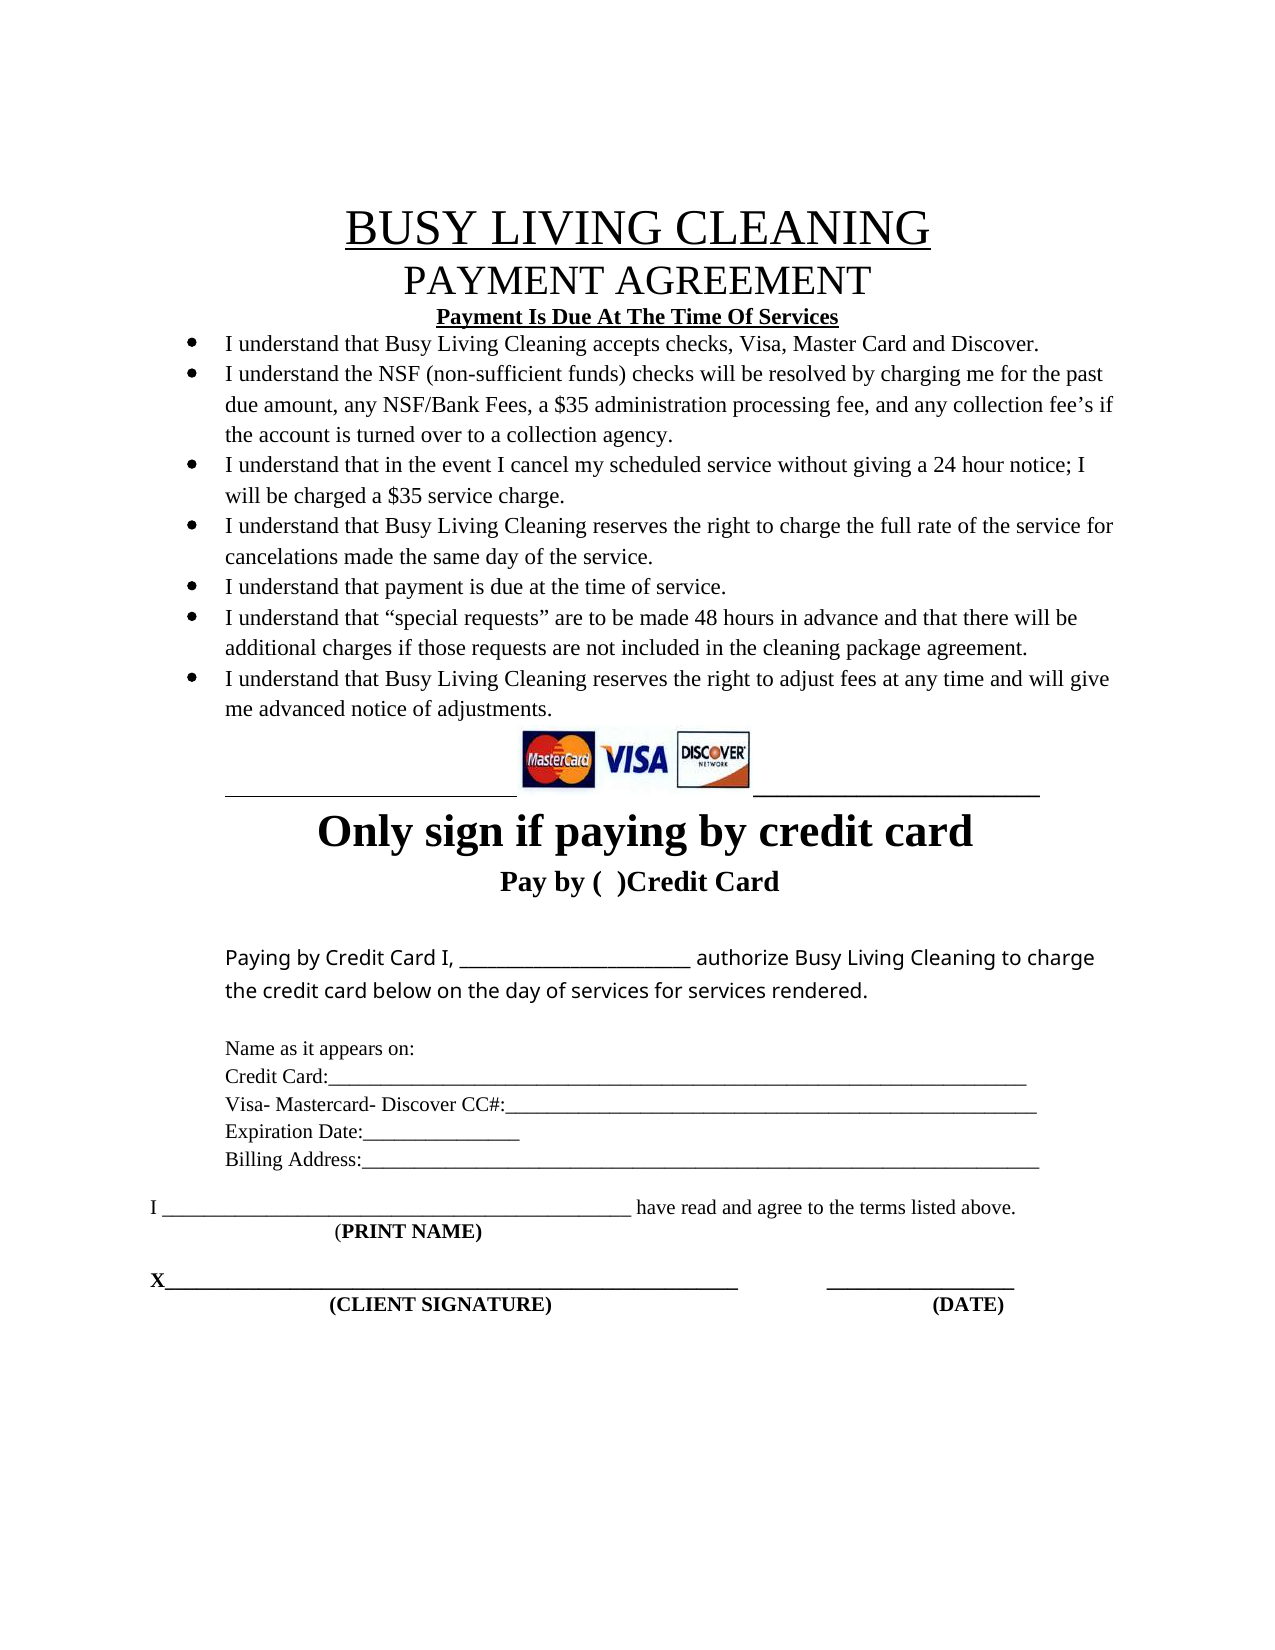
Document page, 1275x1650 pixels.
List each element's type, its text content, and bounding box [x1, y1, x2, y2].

text I _____________________________________________ have read and agree to the terms listed above. [150, 1195, 1125, 1219]
list Only sign if paying by credit card [225, 803, 1125, 856]
text Payment Is Due At The Time Of Services [150, 303, 1125, 330]
list I understand the NSF (non-sufficient funds) checks will be resolved by charging me for the past due amount, any NSF/Bank Fees, a $35 administration processing fee, and any collection fee’s if the account is turned over to a collection agency. [187, 360, 1125, 448]
list Paying by Credit Card I, _________________________ authorize Busy Living Cleaning to charge the credit card below on the day of services for services rendered. [225, 943, 1125, 1004]
list _________________________ [225, 726, 1125, 799]
picture [517, 725, 754, 795]
list Pay by ( )Credit Card [225, 864, 1125, 897]
text BUSY LIVING CLEANING [150, 198, 1125, 255]
list Billing Address:_________________________________________________________________ [225, 1147, 1125, 1171]
list (PRINT NAME) [225, 1219, 1125, 1243]
list I understand that Busy Living Cleaning reserves the right to adjust fees at any time and will give me advanced notice of adjustments. [187, 665, 1125, 722]
list Expiration Date:_______________ [225, 1119, 1125, 1143]
list I understand that Busy Living Cleaning accepts checks, Visa, Master Card and Discover. [187, 330, 1125, 356]
list Name as it appears on: [225, 1036, 1125, 1060]
list Credit Card:___________________________________________________________________ [225, 1064, 1125, 1088]
list I understand that payment is due at the time of service. [187, 573, 1125, 600]
list (CLIENT SIGNATURE) (DATE) [225, 1292, 1125, 1316]
list I understand that Busy Living Cleaning reserves the right to charge the full rate of the service for cancelations made the same day of the service. [187, 512, 1125, 569]
list I understand that in the event I cancel my scheduled service without giving a 24 hour notice; I will be charged a $35 service charge. [187, 451, 1125, 508]
text PAYMENT AGREEMENT [150, 255, 1125, 303]
list I understand that “special requests” are to be made 48 hours in advance and that there will be additional charges if those requests are not included in the cleaning package agreement. [187, 604, 1125, 661]
list Visa- Mastercard- Discover CC#:___________________________________________________ [225, 1092, 1125, 1116]
text X_______________________________________________________ __________________ [150, 1268, 1125, 1292]
